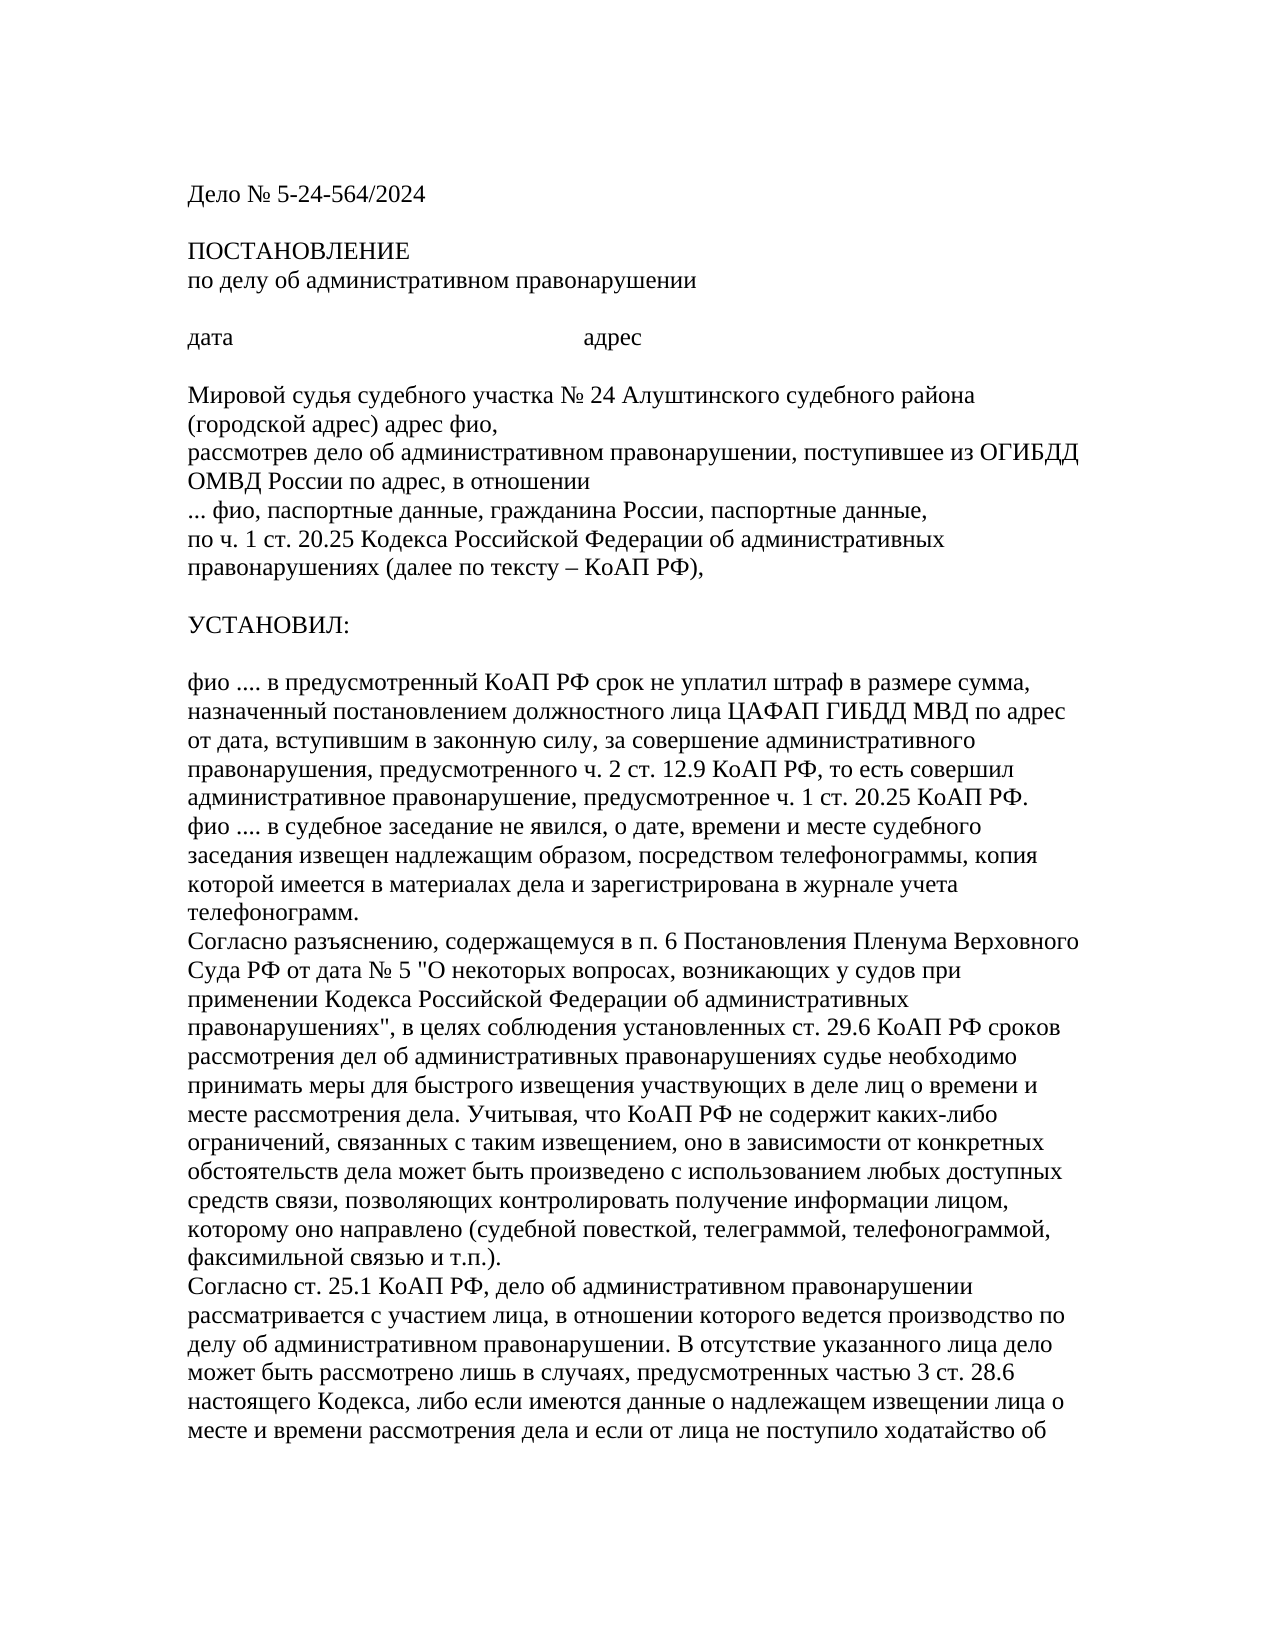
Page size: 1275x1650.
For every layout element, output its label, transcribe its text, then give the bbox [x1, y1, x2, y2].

text Согласно разъяснению, содержащемуся в п. 6 Постановления Пленума Верховного Суда РФ от дата № 5 "О некоторых вопросах, возникающих у судов при применении Кодекса Российской Федерации об административных правонарушениях", в целях соблюдения установленных ст. 29.6 КоАП РФ сроков рассмотрения дел об административных правонарушениях судье необходимо принимать меры для быстрого извещения участвующих в деле лиц о времени и месте рассмотрения дела. Учитывая, что КоАП РФ не содержит каких-либо ограничений, связанных с таким извещением, оно в зависимости от конкретных обстоятельств дела может быть произведено с использованием любых доступных средств связи, позволяющих контролировать получение информации лицом, которому оно направлено (судебной повесткой, телеграммой, телефонограммой, факсимильной связью и т.п.). [187, 926, 1087, 1271]
text по делу об административном правонарушении [187, 265, 1087, 294]
text Мировой судья судебного участка № 24 Алуштинского судебного района (городской адрес) адрес фио, [187, 380, 1087, 437]
text Дело № 5-24-564/2024 [187, 179, 1087, 207]
text фио .... в предусмотренный КоАП РФ срок не уплатил штраф в размере сумма, назначенный постановлением должностного лица ЦАФАП ГИБДД МВД по адрес от дата, вступившим в законную силу, за совершение административного правонарушения, предусмотренного ч. 2 ст. 12.9 КоАП РФ, то есть совершил административное правонарушение, предусмотренное ч. 1 ст. 20.25 КоАП РФ. [187, 667, 1087, 811]
text дата адрес [187, 322, 1087, 351]
text по ч. 1 ст. 20.25 Кодекса Российской Федерации об административных правонарушениях (далее по тексту – КоАП РФ), [187, 524, 1087, 581]
text УСТАНОВИЛ: [187, 610, 1087, 639]
text рассмотрев дело об административном правонарушении, поступившее из ОГИБДД ОМВД России по адрес, в отношении [187, 437, 1087, 495]
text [187, 1271, 1087, 1444]
text ПОСТАНОВЛЕНИЕ [187, 236, 1087, 265]
text фио .... в судебное заседание не явился, о дате, времени и месте судебного заседания извещен надлежащим образом, посредством телефонограммы, копия которой имеется в материалах дела и зарегистрирована в журнале учета телефонограмм. [187, 811, 1087, 926]
text ... фио, паспортные данные, гражданина России, паспортные данные, [187, 495, 1087, 524]
